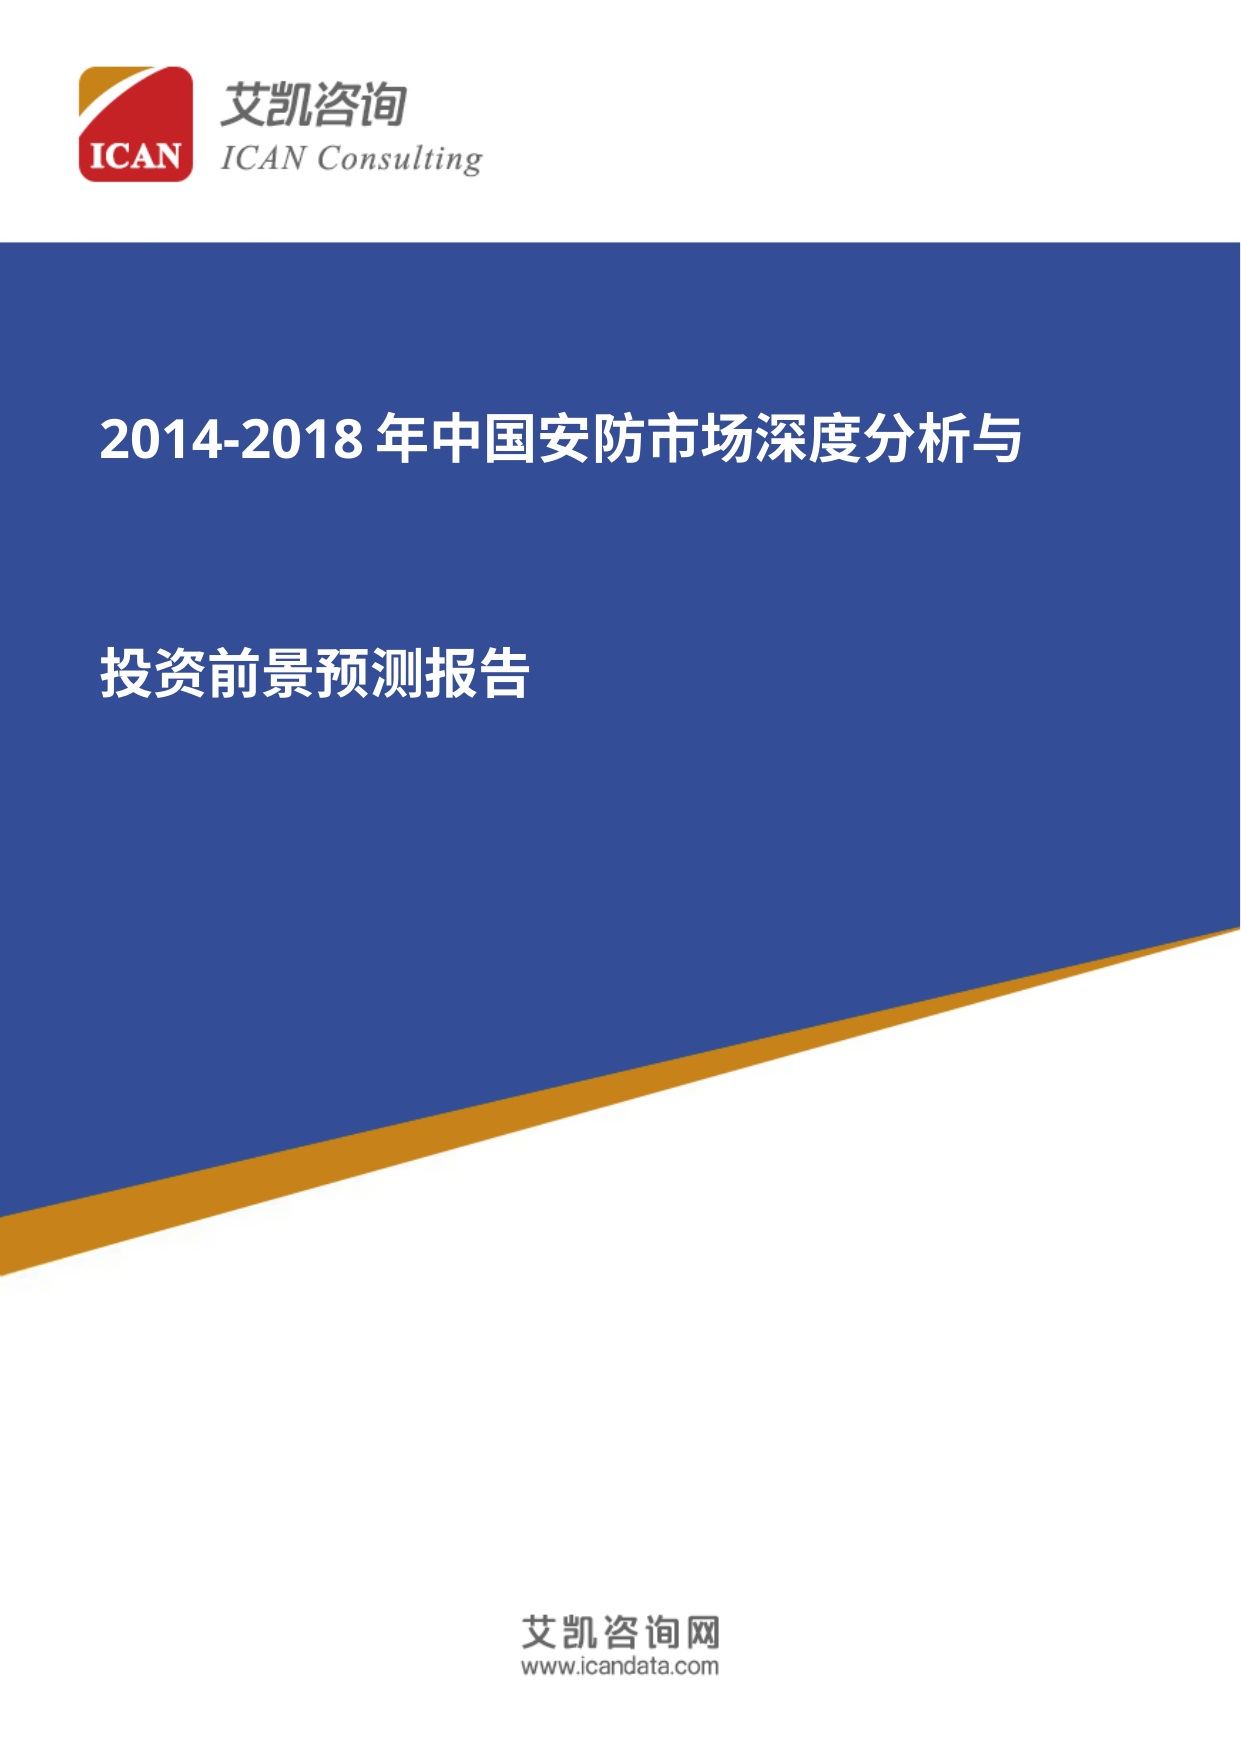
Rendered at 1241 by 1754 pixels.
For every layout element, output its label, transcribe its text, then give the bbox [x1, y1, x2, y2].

subtitle 2014-2018年中国安防市场深度分析与投资前景预测报告 [99, 386, 1053, 718]
picture [0, 5, 1241, 1754]
